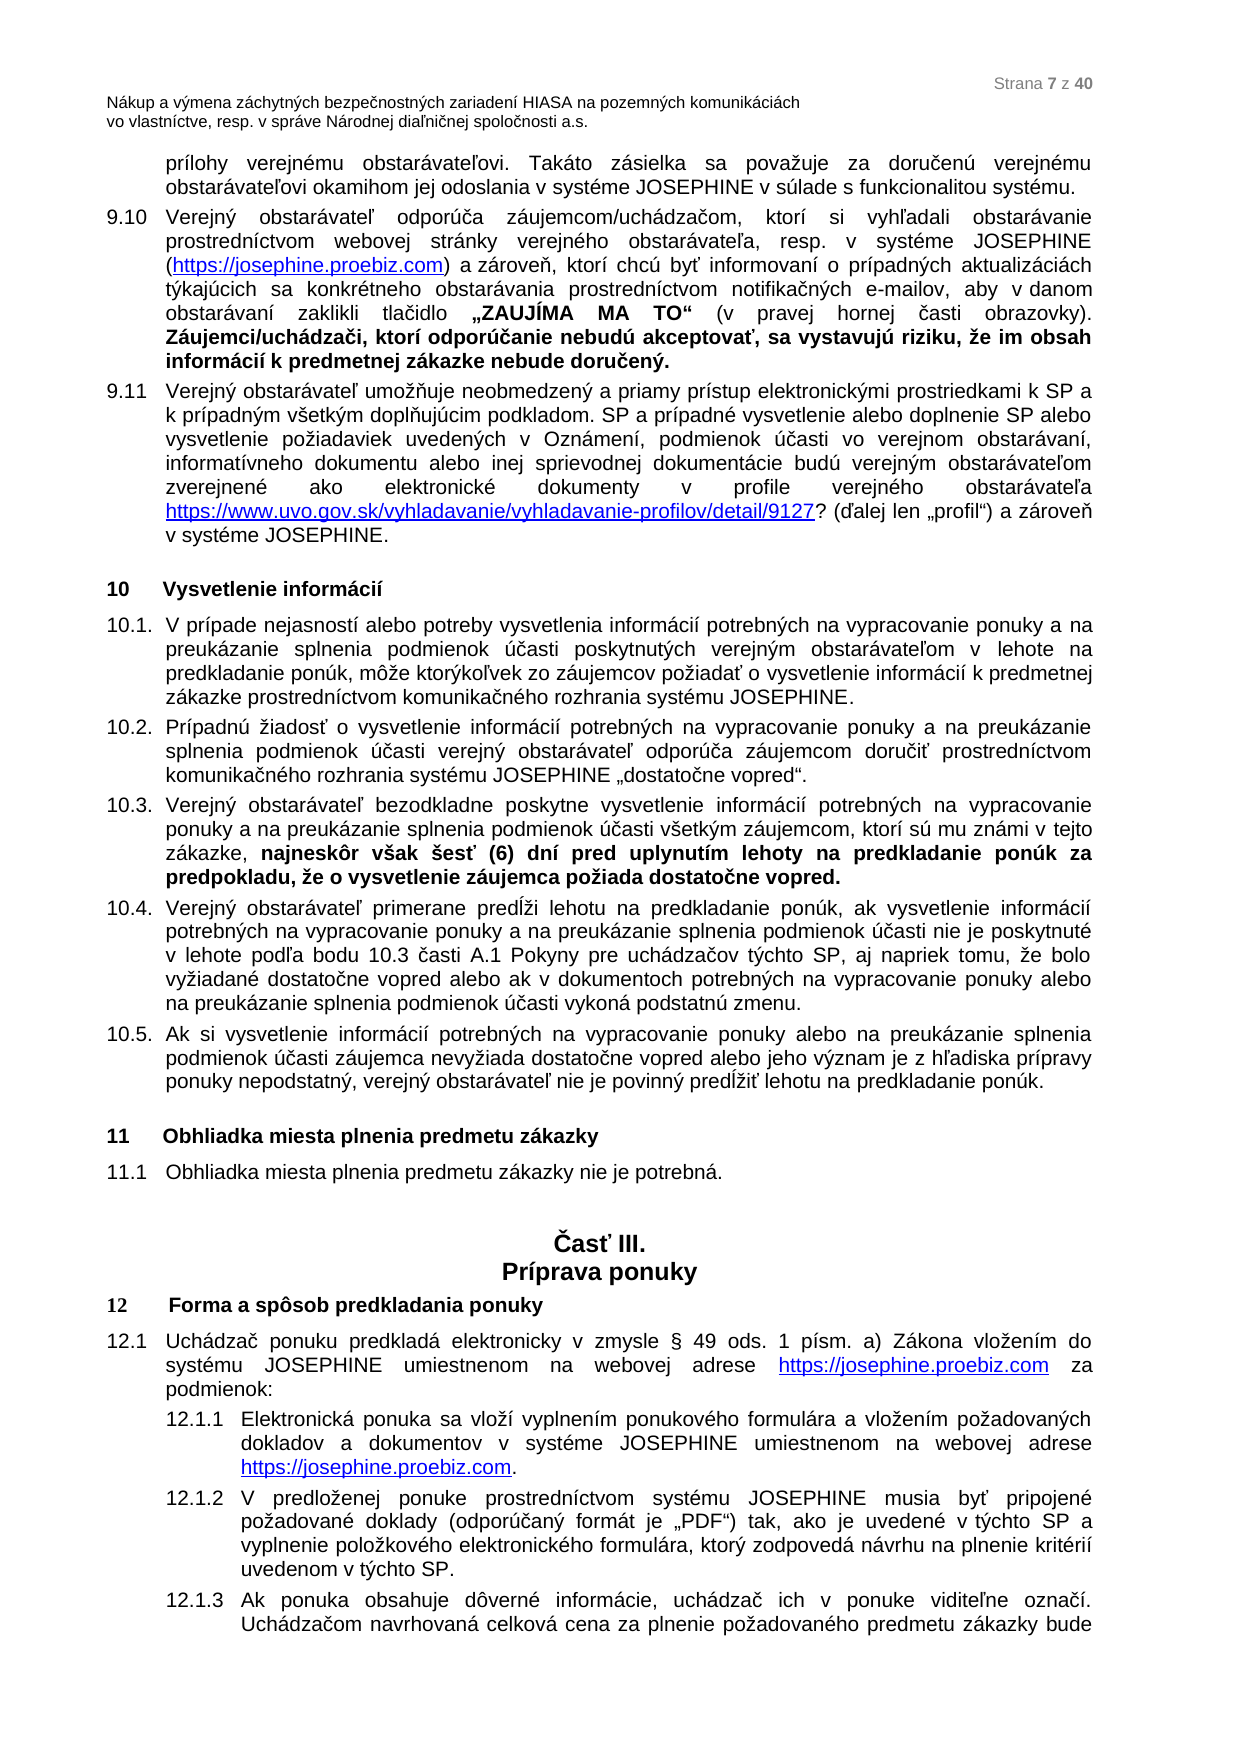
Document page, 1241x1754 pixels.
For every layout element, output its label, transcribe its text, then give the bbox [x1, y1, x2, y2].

list Obhliadka miesta plnenia predmetu zákazky [106, 1123, 1093, 1147]
list Uchádzač ponuku predkladá elektronicky v zmysle § 49 ods. 1 písm. a) Zákona vložením do systému JOSEPHINE umiestnenom na webovej adrese https://josephine.proebiz.com za podmienok: [106, 1329, 1093, 1401]
list V predloženej ponuke prostredníctvom systému JOSEPHINE musia byť pripojené požadované doklady (odporúčaný formát je „PDF“) tak, ako je uvedené v týchto SP a vyplnenie položkového elektronického formulára, ktorý zodpovedá návrhu na plnenie kritérií uvedenom v týchto SP. [166, 1485, 1093, 1581]
list Verejný obstarávateľ umožňuje neobmedzený a priamy prístup elektronickými prostriedkami k SP a k prípadným všetkým doplňujúcim podkladom. SP a prípadné vysvetlenie alebo doplnenie SP alebo vysvetlenie požiadaviek uvedených v Oznámení, podmienok účasti vo verejnom obstarávaní, informatívneho dokumentu alebo inej sprievodnej dokumentácie budú verejným obstarávateľom zverejnené ako elektronické dokumenty v profile verejného obstarávateľa https://www.uvo.gov.sk/vyhladavanie/vyhladavanie-profilov/detail/9127? (ďalej len „profil“) a zároveň v systéme JOSEPHINE. [106, 379, 1093, 546]
list Forma a spôsob predkladania ponuky [106, 1292, 1093, 1317]
list Verejný obstarávateľ odporúča záujemcom/uchádzačom, ktorí si vyhľadali obstarávanie prostredníctvom webovej stránky verejného obstarávateľa, resp. v systéme JOSEPHINE (https://josephine.proebiz.com) a zároveň, ktorí chcú byť informovaní o prípadných aktualizáciách týkajúcich sa konkrétneho obstarávania prostredníctvom notifikačných e-mailov, aby v danom obstarávaní zaklikli tlačidlo „ZAUJÍMA MA TO“ (v pravej hornej časti obrazovky). Záujemci/uchádzači, ktorí odporúčanie nebudú akceptovať, sa vystavujú riziku, že im obsah informácií k predmetnej zákazke nebude doručený. [106, 205, 1093, 372]
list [166, 1587, 1093, 1635]
list Ak si vysvetlenie informácií potrebných na vypracovanie ponuky alebo na preukázanie splnenia podmienok účasti záujemca nevyžiada dostatočne vopred alebo jeho význam je z hľadiska prípravy ponuky nepodstatný, verejný obstarávateľ nie je povinný predĺžiť lehotu na predkladanie ponúk. [106, 1021, 1093, 1093]
subtitle Príprava ponuky [106, 1257, 1093, 1286]
list Prípadnú žiadosť o vysvetlenie informácií potrebných na vypracovanie ponuky a na preukázanie splnenia podmienok účasti verejný obstarávateľ odporúča záujemcom doručiť prostredníctvom komunikačného rozhrania systému JOSEPHINE „dostatočne vopred“. [106, 715, 1093, 787]
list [106, 151, 1093, 198]
list V prípade nejasností alebo potreby vysvetlenia informácií potrebných na vypracovanie ponuky a na preukázanie splnenia podmienok účasti poskytnutých verejným obstarávateľom v lehote na predkladanie ponúk, môže ktorýkoľvek zo záujemcov požiadať o vysvetlenie informácií k predmetnej zákazke prostredníctvom komunikačného rozhrania systému JOSEPHINE. [106, 613, 1093, 709]
list Verejný obstarávateľ primerane predĺži lehotu na predkladanie ponúk, ak vysvetlenie informácií potrebných na vypracovanie ponuky a na preukázanie splnenia podmienok účasti nie je poskytnuté v lehote podľa bodu 10.3 časti A.1 Pokyny pre uchádzačov týchto SP, aj napriek tomu, že bolo vyžiadané dostatočne vopred alebo ak v dokumentoch potrebných na vypracovanie ponuky alebo na preukázanie splnenia podmienok účasti vykoná podstatnú zmenu. [106, 895, 1093, 1015]
text Časť III. [106, 1229, 1093, 1257]
list Vysvetlenie informácií [106, 577, 1093, 601]
list Obhliadka miesta plnenia predmetu zákazky nie je potrebná. [106, 1160, 1093, 1184]
list Verejný obstarávateľ bezodkladne poskytne vysvetlenie informácií potrebných na vypracovanie ponuky a na preukázanie splnenia podmienok účasti všetkým záujemcom, ktorí sú mu známi v tejto zákazke, najneskôr však šesť (6) dní pred uplynutím lehoty na predkladanie ponúk za predpokladu, že o vysvetlenie záujemca požiada dostatočne vopred. [106, 793, 1093, 889]
list Elektronická ponuka sa vloží vyplnením ponukového formulára a vložením požadovaných dokladov a dokumentov v systéme JOSEPHINE umiestnenom na webovej adrese https://josephine.proebiz.com. [166, 1407, 1093, 1479]
